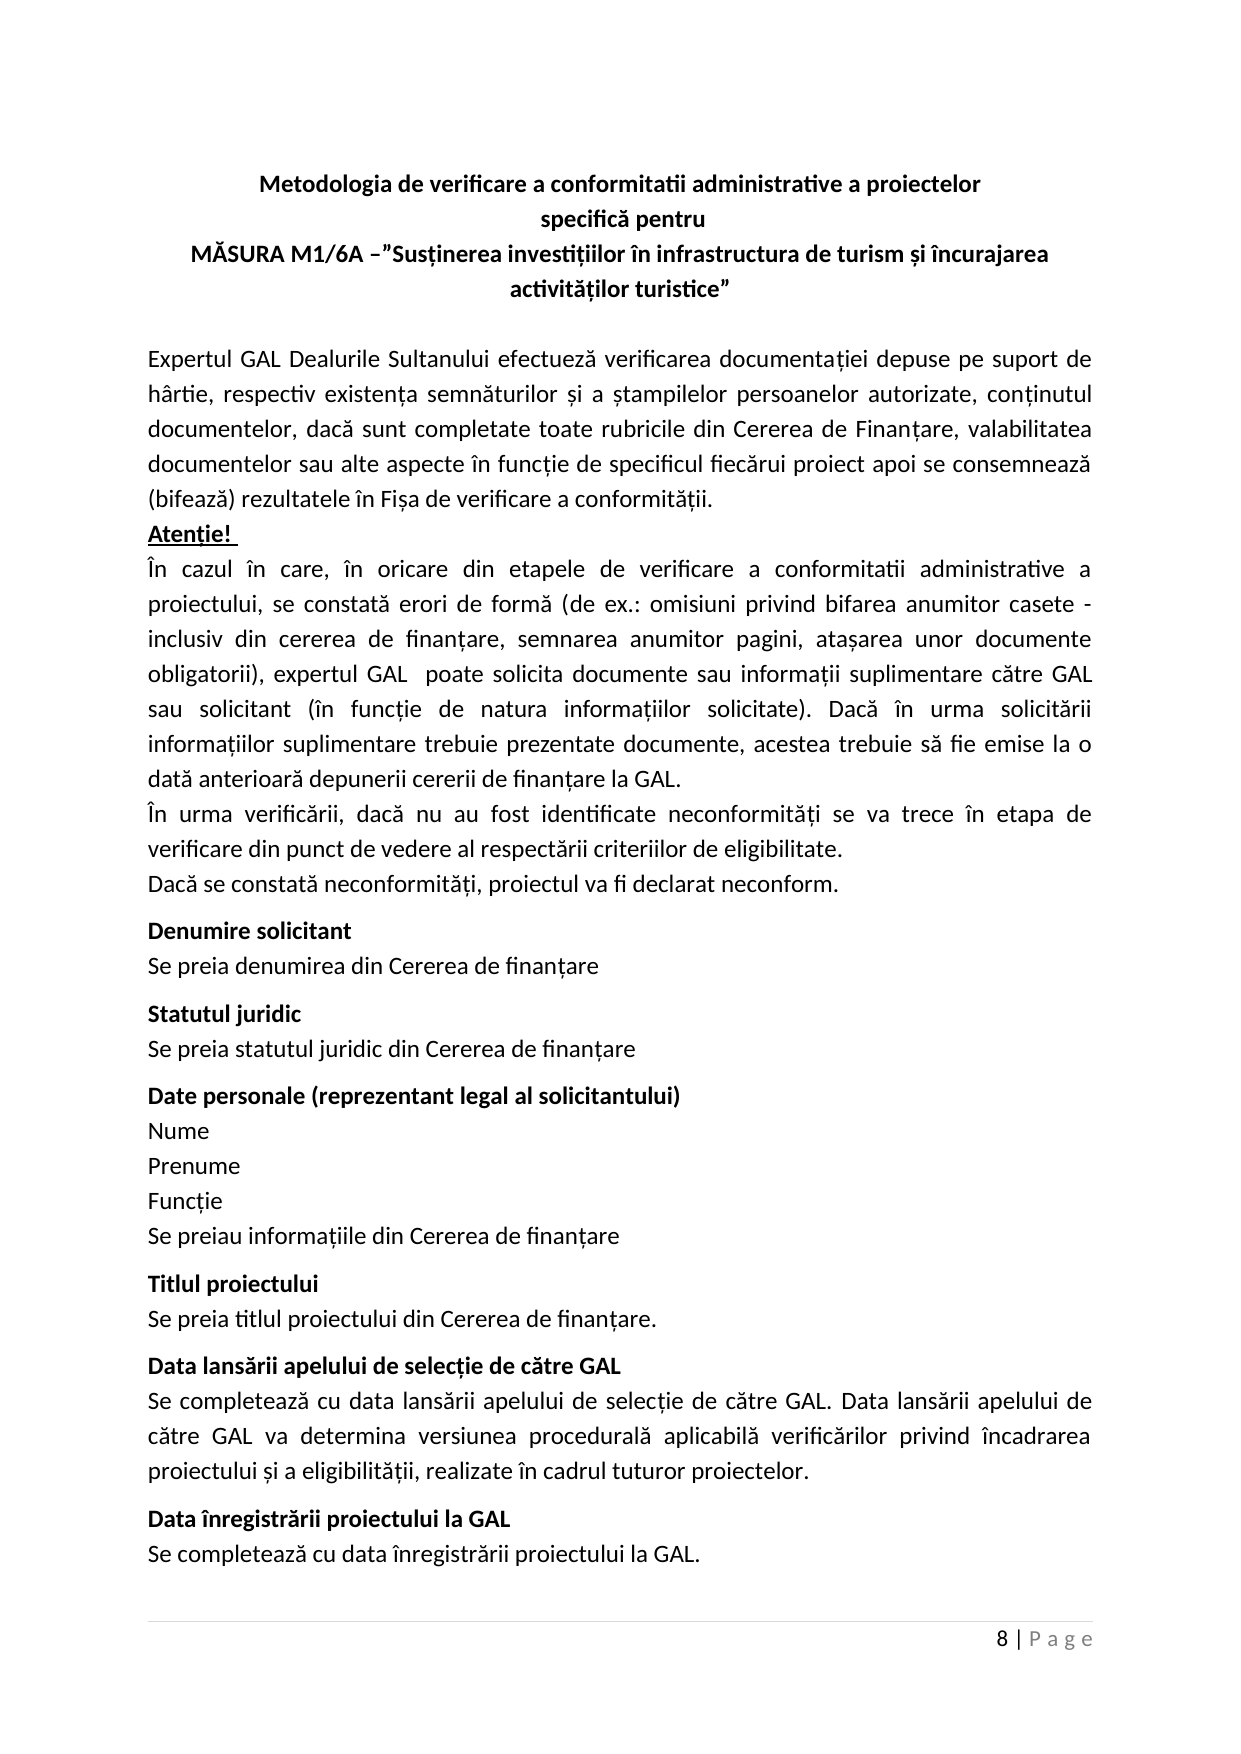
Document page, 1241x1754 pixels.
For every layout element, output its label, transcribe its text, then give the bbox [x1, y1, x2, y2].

text Se completează cu data lansării apelului de selecție de către GAL. Data lansării apelului de către GAL va determina versiunea procedurală aplicabilă verificărilor privind încadrarea proiectului și a eligibilității, realizate în cadrul tuturor proiectelor. [148, 1386, 1093, 1486]
text specifică pentru [148, 203, 1093, 233]
text Denumire solicitant [148, 916, 1093, 946]
text Titlul proiectului [148, 1268, 1093, 1298]
text Se preia titlul proiectului din Cererea de finanțare. [148, 1303, 1093, 1333]
text Se preia statutul juridic din Cererea de finanțare [148, 1033, 1093, 1063]
text Date personale (reprezentant legal al solicitantului) [148, 1081, 1093, 1111]
text Metodologia de verificare a conformitatii administrative a proiectelor [148, 168, 1093, 198]
text Se preia denumirea din Cererea de finanțare [148, 951, 1093, 981]
text MĂSURA M1/6A –”Susținerea investițiilor în infrastructura de turism și încurajarea activităților turistice” [148, 238, 1093, 303]
text Nume [148, 1116, 1093, 1146]
text Data înregistrării proiectului la GAL [148, 1503, 1093, 1533]
text Expertul GAL Dealurile Sultanului efectueză verificarea documentației depuse pe suport de hârtie, respectiv existența semnăturilor și a ștampilelor persoanelor autorizate, conținutul documentelor, dacă sunt completate toate rubricile din Cererea de Finanțare, valabilitatea documentelor sau alte aspecte în funcție de specificul fiecărui proiect apoi se consemnează (bifează) rezultatele în Fişa de verificare a conformităţii. [148, 343, 1093, 513]
text Se completează cu data înregistrării proiectului la GAL. [148, 1538, 1093, 1568]
text Dacă se constată neconformități, proiectul va fi declarat neconform. [148, 868, 1093, 898]
text Statutul juridic [148, 998, 1093, 1028]
text În urma verificării, dacă nu au fost identificate neconformități se va trece în etapa de verificare din punct de vedere al respectării criteriilor de eligibilitate. [148, 798, 1093, 863]
text Prenume [148, 1151, 1093, 1181]
text Atenție! [148, 518, 1093, 548]
text Funcţie [148, 1186, 1093, 1216]
text Se preiau informațiile din Cererea de finanțare [148, 1221, 1093, 1251]
text Data lansării apelului de selecție de către GAL [148, 1351, 1093, 1381]
text În cazul în care, în oricare din etapele de verificare a conformitatii administrative a proiectului, se constată erori de formă (de ex.: omisiuni privind bifarea anumitor casete - inclusiv din cererea de finanțare, semnarea anumitor pagini, atașarea unor documente obligatorii), expertul GAL poate solicita documente sau informații suplimentare către GAL sau solicitant (în funcție de natura informațiilor solicitate). Dacă în urma solicitării informațiilor suplimentare trebuie prezentate documente, acestea trebuie să fie emise la o dată anterioară depunerii cererii de finanțare la GAL. [148, 553, 1093, 793]
